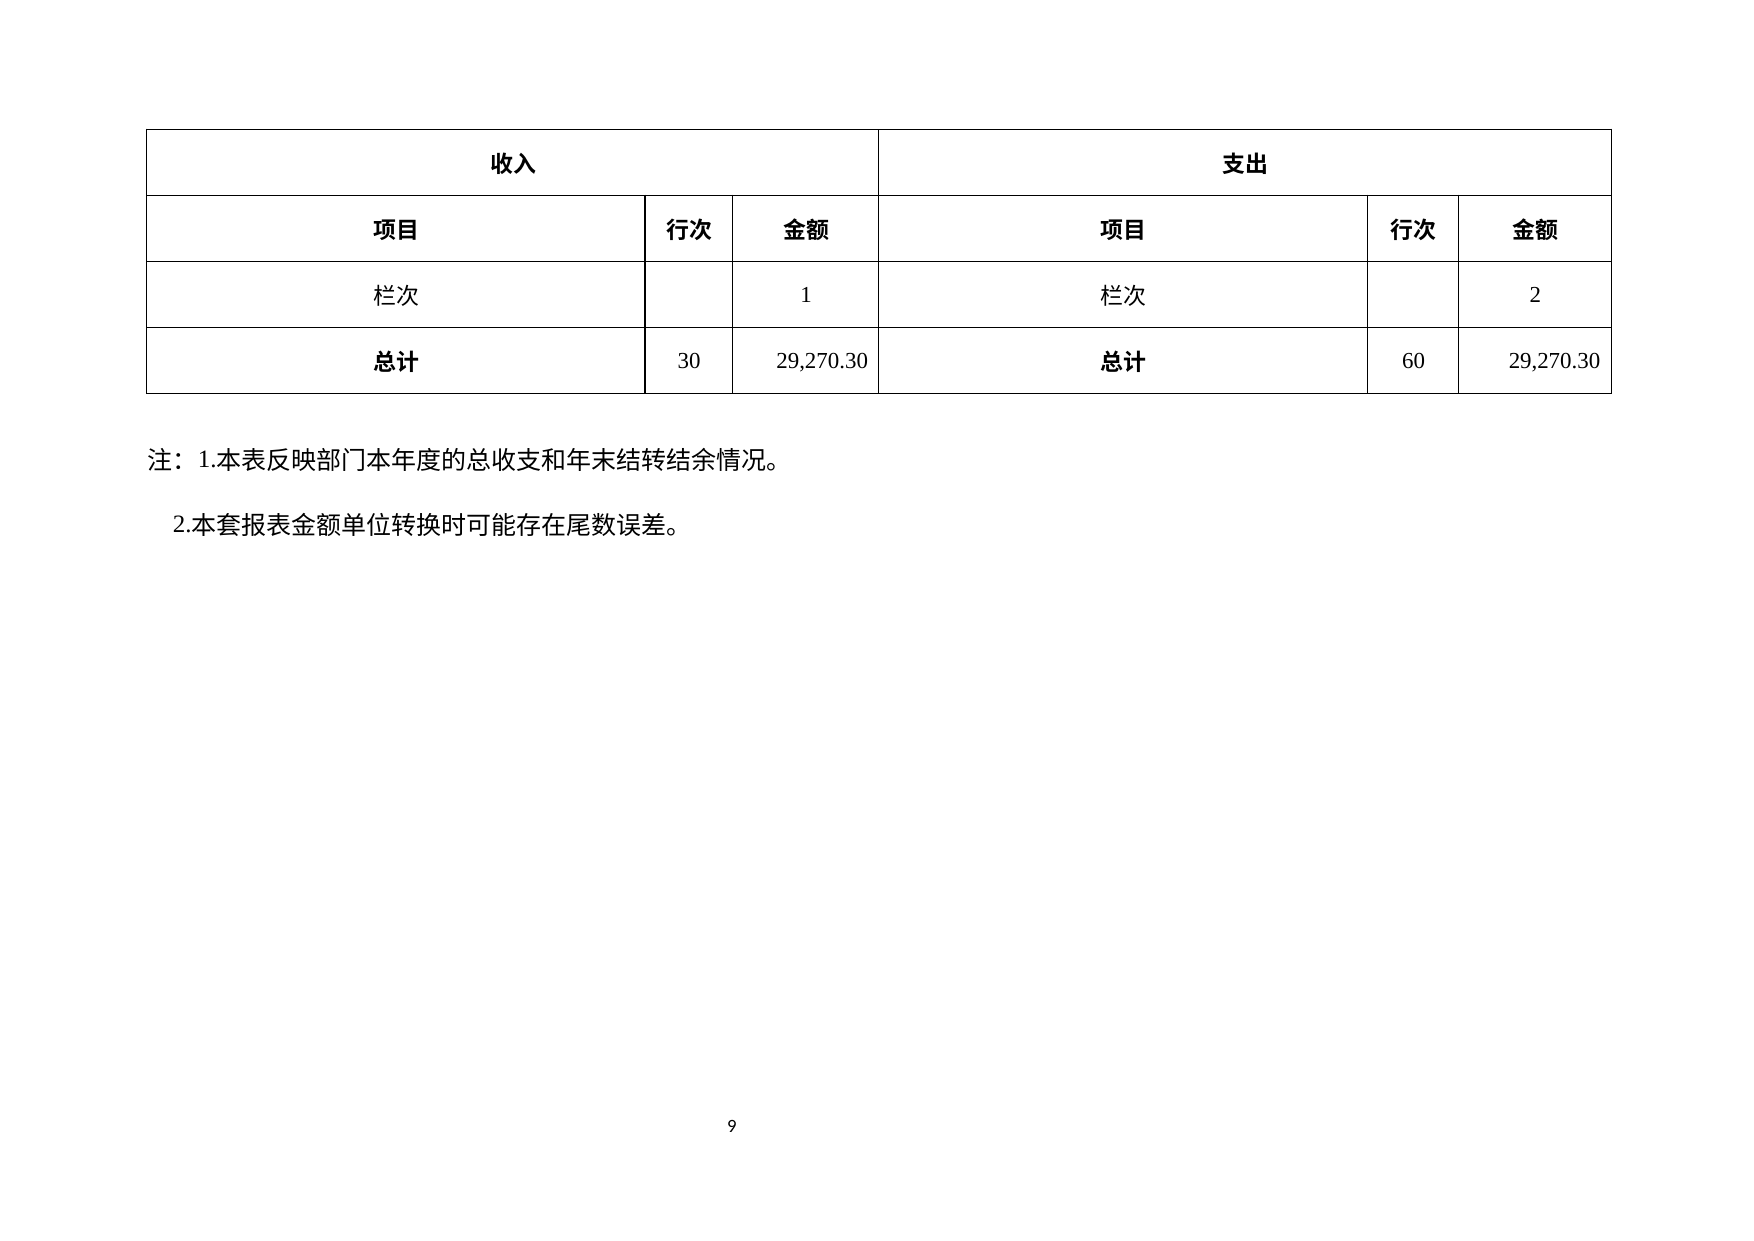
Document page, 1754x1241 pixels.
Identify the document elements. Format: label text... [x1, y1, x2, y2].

table_cell 总计 [147, 328, 644, 393]
table_cell 行次 [1368, 196, 1458, 261]
table_cell 金额 [733, 196, 878, 261]
table_cell 60 [1368, 328, 1458, 393]
table_header 收入 [147, 130, 878, 194]
table_cell 29,270.30 [1459, 328, 1611, 393]
table_cell 总计 [879, 328, 1367, 393]
table_cell [646, 262, 732, 327]
table_cell 2 [1459, 262, 1611, 327]
table_header 支出 [879, 130, 1611, 194]
table_cell 行次 [646, 196, 732, 261]
table_cell 项目 [147, 196, 644, 261]
table_cell 栏次 [147, 262, 644, 327]
table_cell 29,270.30 [733, 328, 878, 393]
table_cell 1 [733, 262, 878, 327]
text 注：1.本表反映部门本年度的总收支和年末结转结余情况。 2.本套报表金额单位转换时可能存在尾数误差。 [148, 426, 1606, 556]
table_cell 栏次 [879, 262, 1367, 327]
table_cell 项目 [879, 196, 1367, 261]
table_cell 金额 [1459, 196, 1611, 261]
table_cell 30 [646, 328, 732, 393]
table_cell [1368, 262, 1458, 327]
